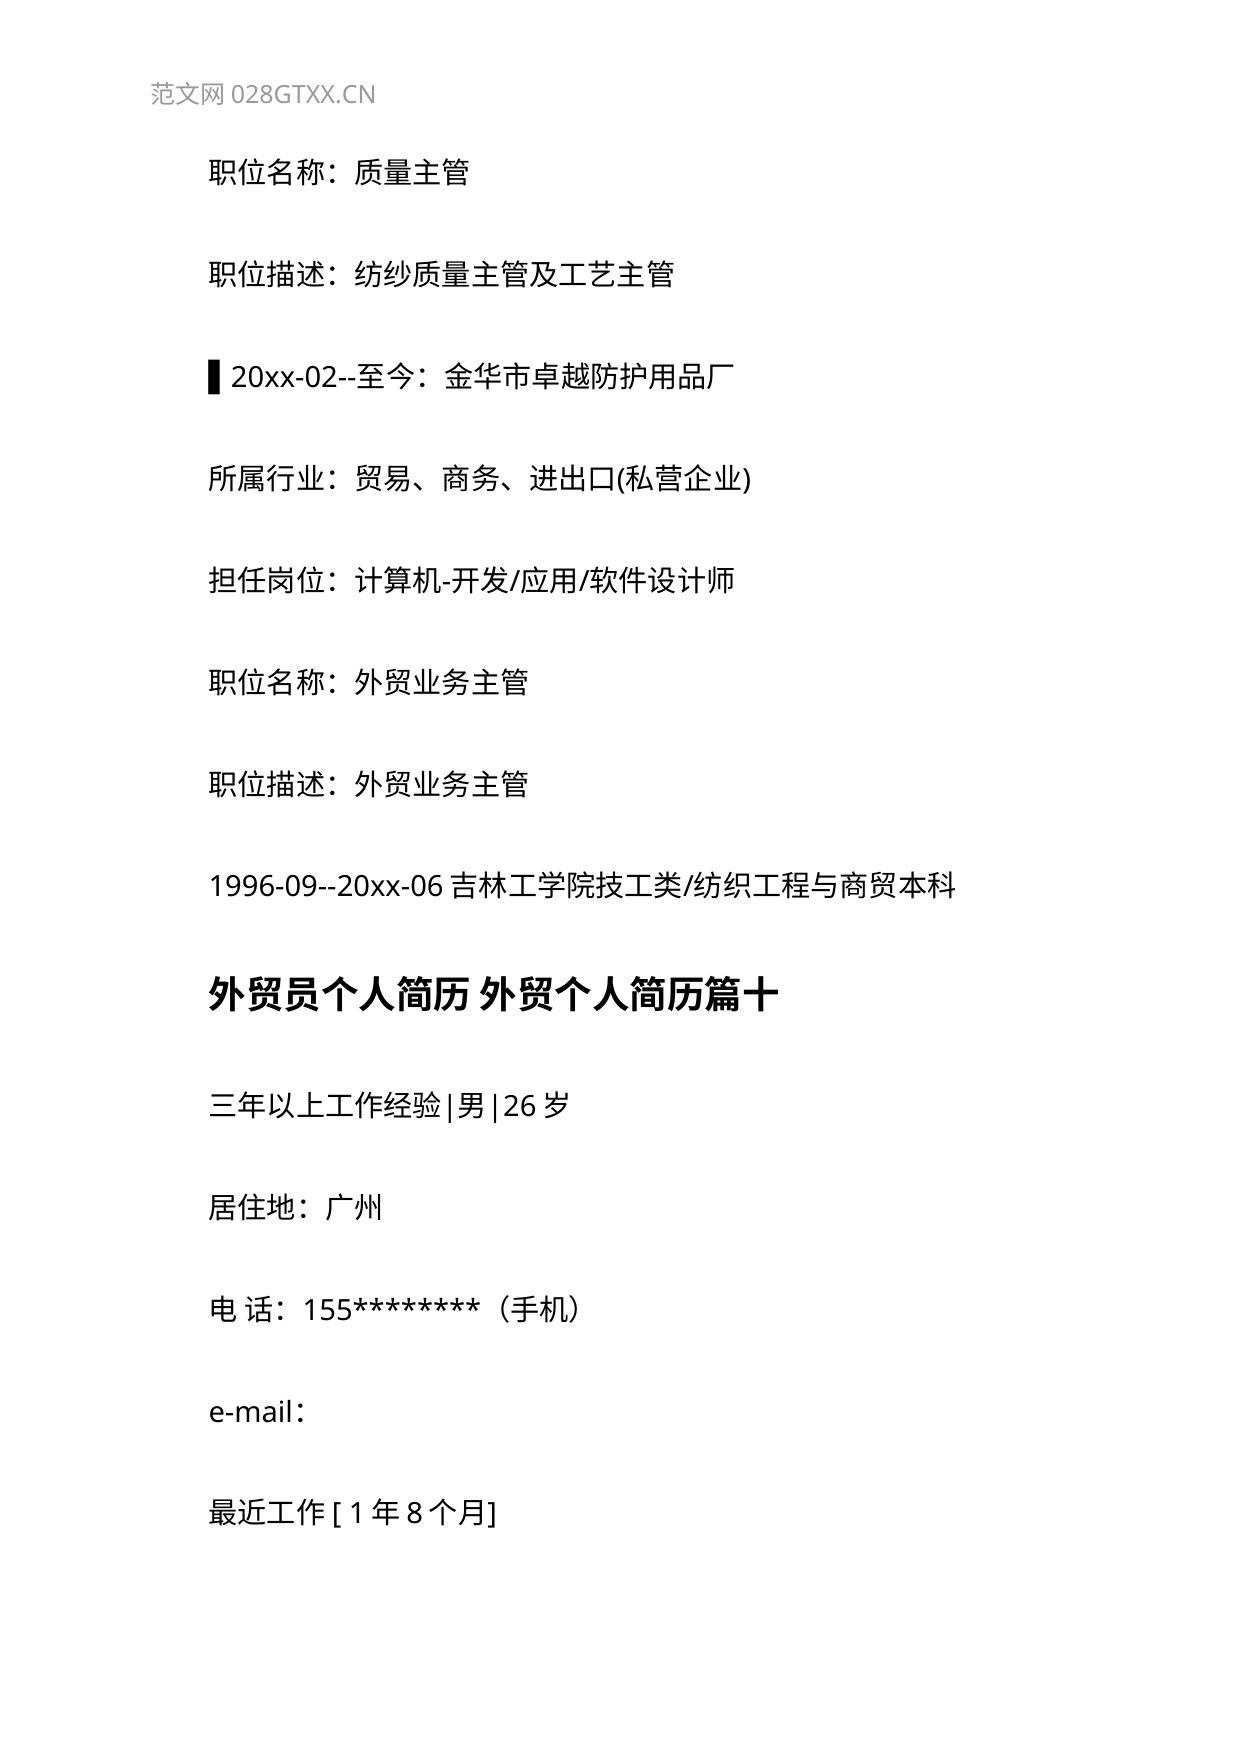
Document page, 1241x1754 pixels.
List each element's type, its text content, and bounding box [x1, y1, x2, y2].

text e-mail： [150, 1388, 1090, 1431]
text 职位名称：外贸业务主管 [150, 659, 1090, 702]
text 1996-09--20xx-06吉林工学院技工类/纺织工程与商贸本科 [150, 863, 1090, 905]
text 居住地：广州 [150, 1184, 1090, 1227]
text 最近工作 [ 1年8个月] [150, 1490, 1090, 1532]
text 三年以上工作经验|男|26岁 [150, 1082, 1090, 1125]
text 所属行业：贸易、商务、进出口(私营企业) [150, 456, 1090, 498]
text 电 话：155********（手机） [150, 1286, 1090, 1328]
text 职位名称：质量主管 [150, 150, 1090, 192]
text 职位描述：外贸业务主管 [150, 761, 1090, 803]
text 外贸员个人简历 外贸个人简历篇十 [150, 965, 1090, 1019]
text 职位描述：纺纱质量主管及工艺主管 [150, 252, 1090, 294]
text ▌20xx-02--至今：金华市卓越防护用品厂 [150, 353, 1090, 396]
text 担任岗位：计算机-开发/应用/软件设计师 [150, 557, 1090, 600]
